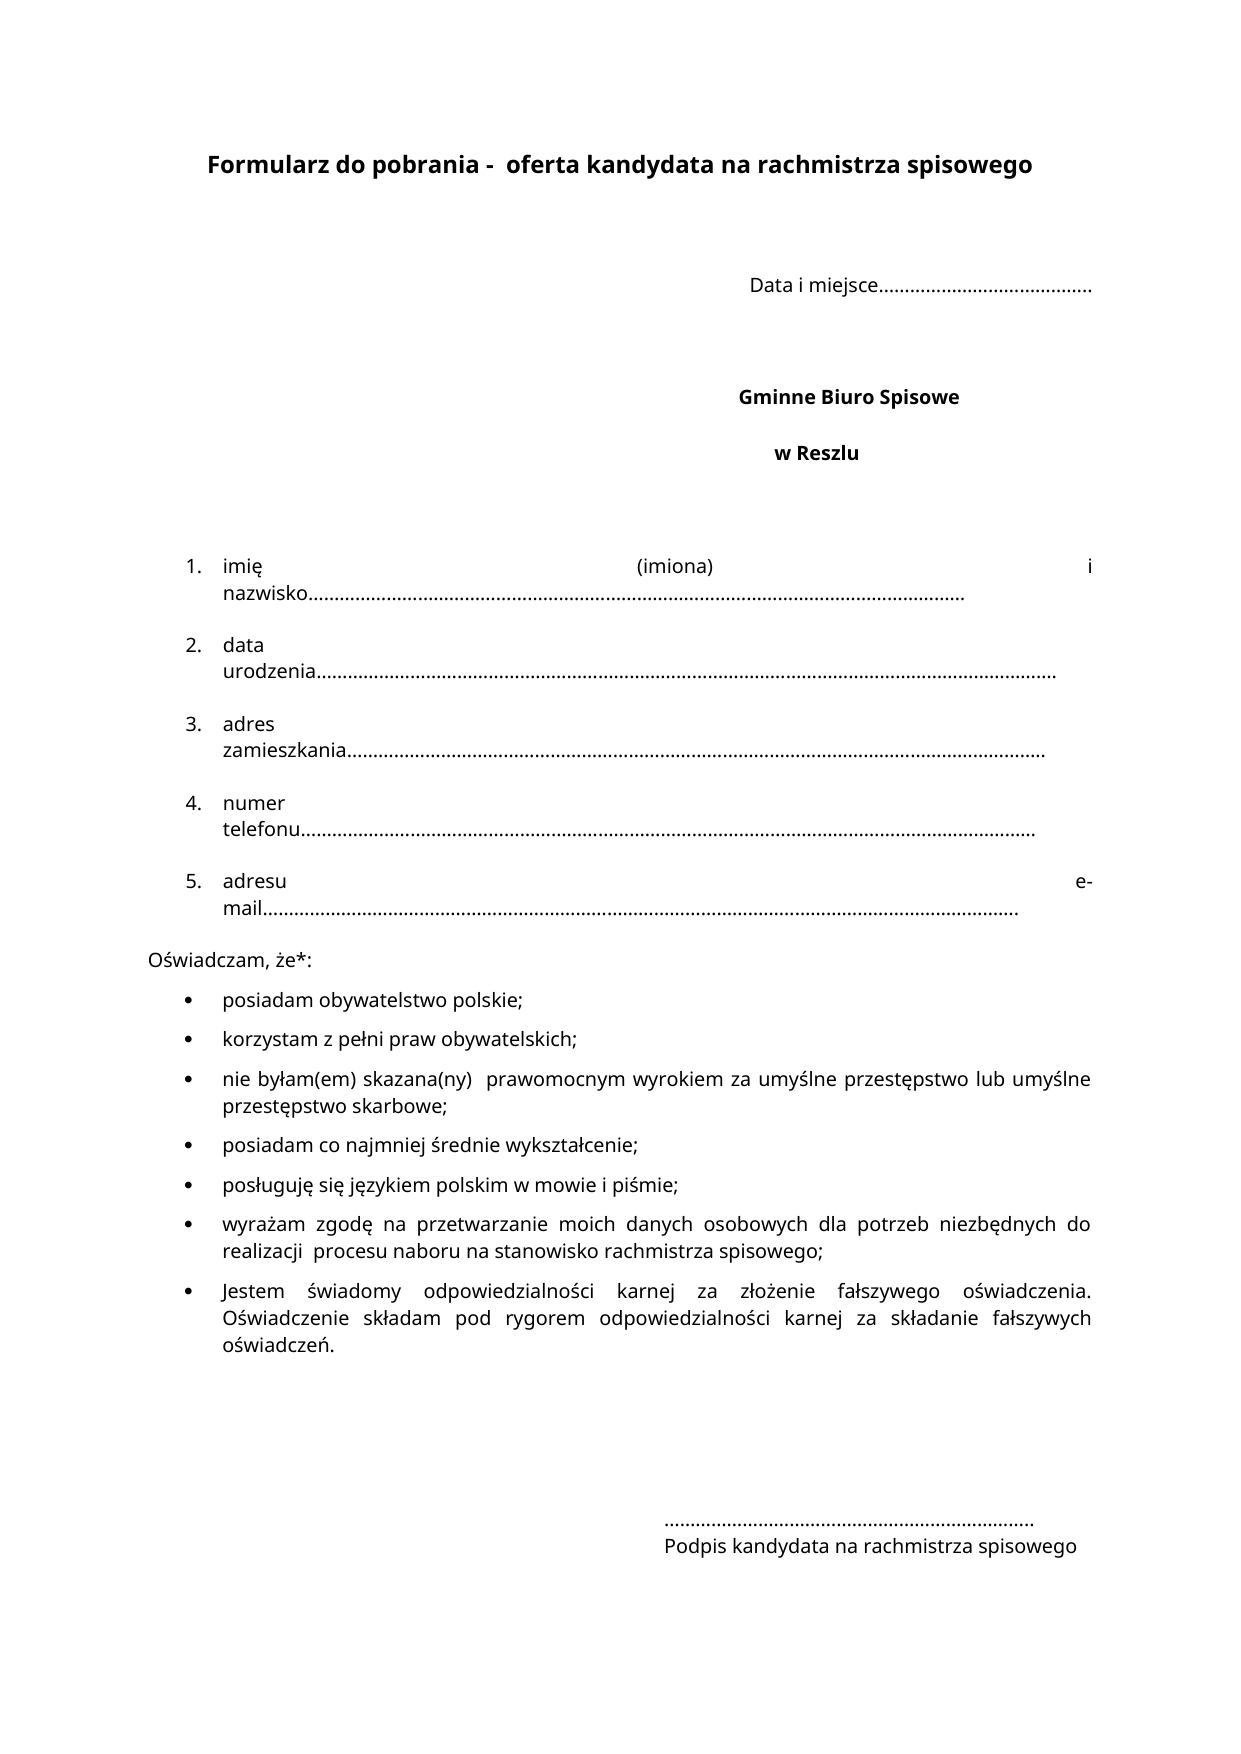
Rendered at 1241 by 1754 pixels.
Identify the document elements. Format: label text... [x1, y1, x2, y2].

text Podpis kandydata na rachmistrza spisowego [664, 1532, 1093, 1559]
list posługuję się językiem polskim w mowie i piśmie; [185, 1171, 1093, 1198]
list numer telefonu…………………………………………………………………………………………………………………………… [185, 789, 1093, 843]
text Oświadczam, że*: [148, 947, 1093, 974]
list data urodzenia……………………………………………………………………………………………………………………………. [185, 631, 1093, 685]
text Data i miejsce………………………………….. [148, 271, 1093, 298]
list adresu e-mail………………………………………………………………………………………………………………………………. [185, 868, 1093, 922]
list korzystam z pełni praw obywatelskich; [185, 1026, 1093, 1053]
list Jestem świadomy odpowiedzialności karnej za złożenie fałszywego oświadczenia. Oświadczenie składam pod rygorem odpowiedzialności karnej za składanie fałszywych oświadczeń. [185, 1277, 1093, 1358]
text w Reszlu [738, 439, 1093, 467]
text Gminne Biuro Spisowe [738, 383, 1093, 410]
list wyrażam zgodę na przetwarzanie moich danych osobowych dla potrzeb niezbędnych do realizacji procesu naboru na stanowisko rachmistrza spisowego; [185, 1211, 1093, 1264]
list posiadam obywatelstwo polskie; [185, 986, 1093, 1013]
list adres zamieszkania…………………………………………………………………………………………………………………….. [185, 710, 1093, 764]
list imię (imiona) i nazwisko……………………………………………………………………………………………………………… [185, 552, 1093, 606]
text …………………………………………………………….. [664, 1505, 1093, 1532]
text Formularz do pobrania - oferta kandydata na rachmistrza spisowego [148, 148, 1093, 180]
list posiadam co najmniej średnie wykształcenie; [185, 1132, 1093, 1158]
list nie byłam(em) skazana(ny) prawomocnym wyrokiem za umyślne przestępstwo lub umyślne przestępstwo skarbowe; [185, 1065, 1093, 1119]
